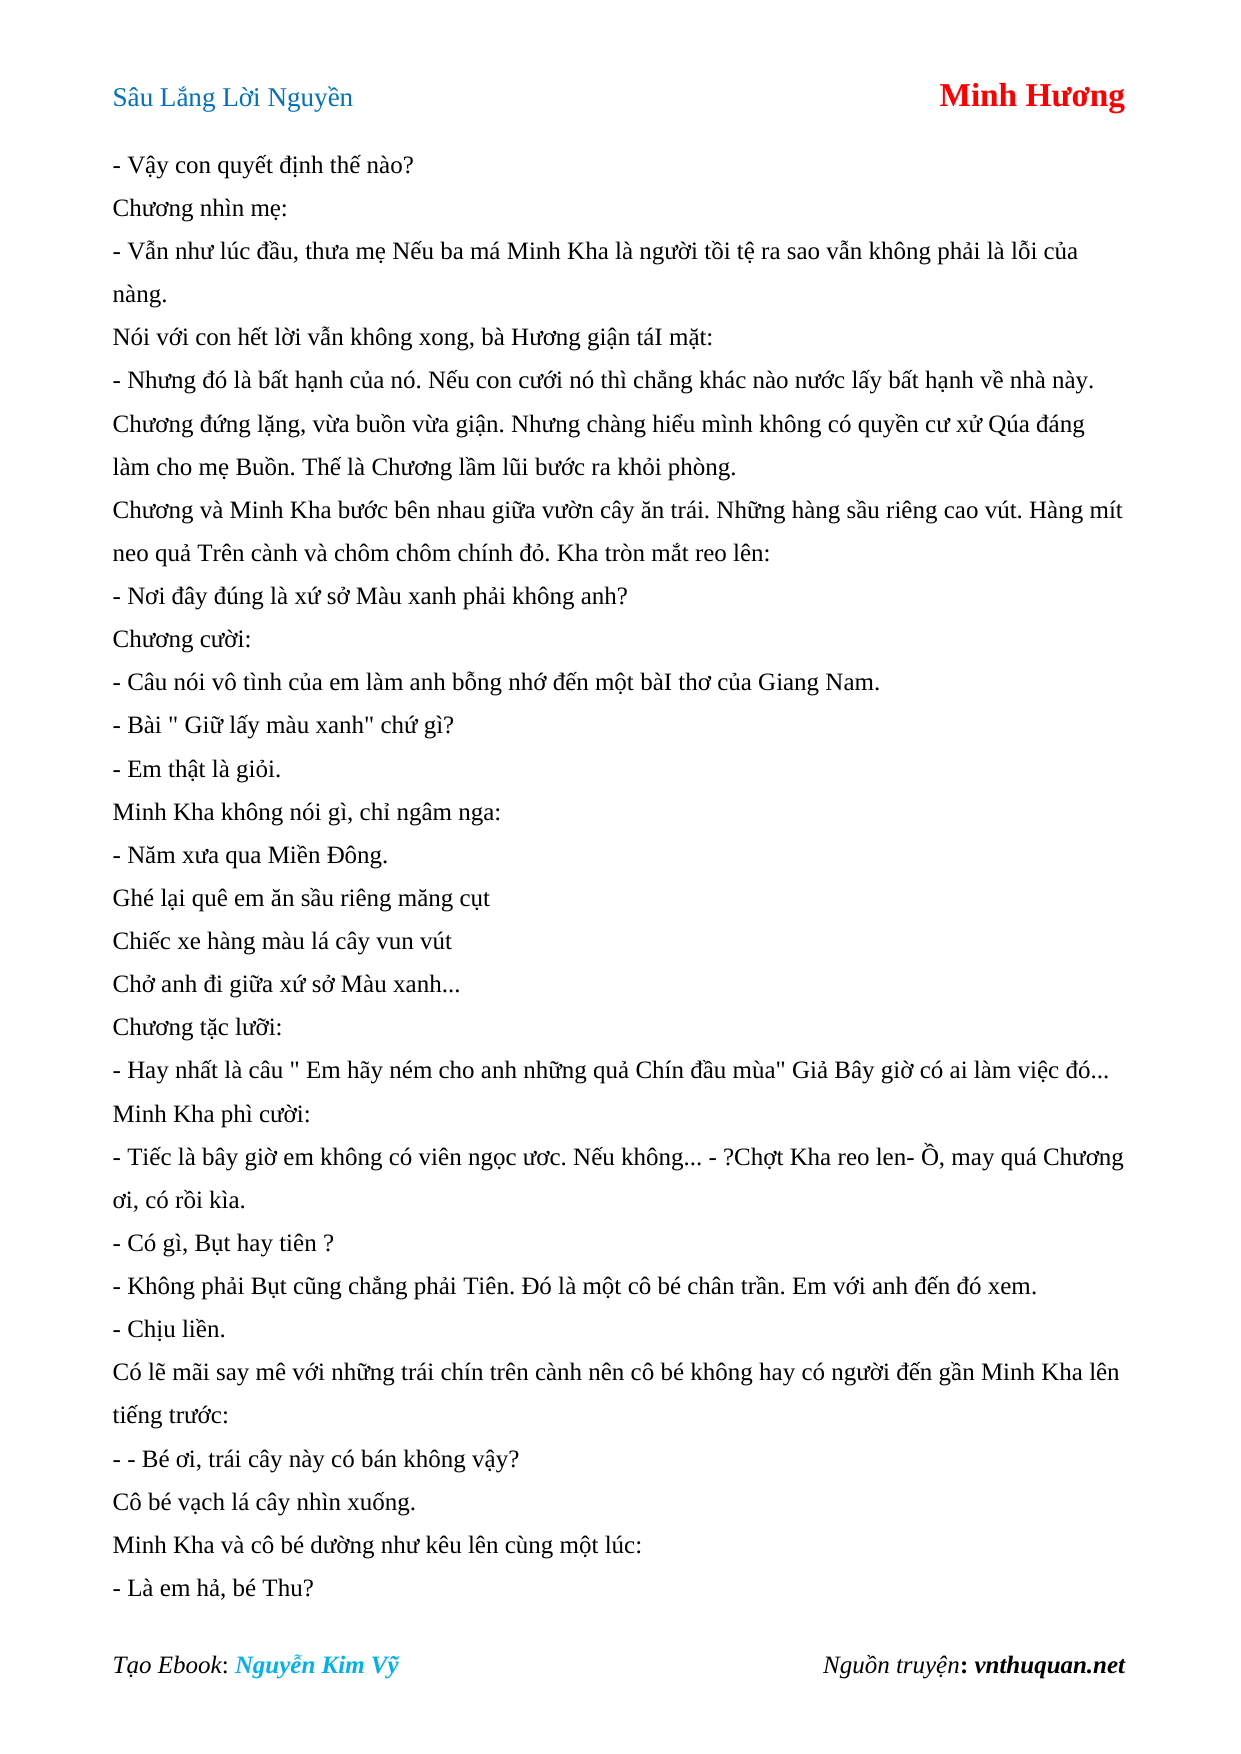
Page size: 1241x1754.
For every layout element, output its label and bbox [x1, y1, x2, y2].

text [112, 150, 1128, 1602]
